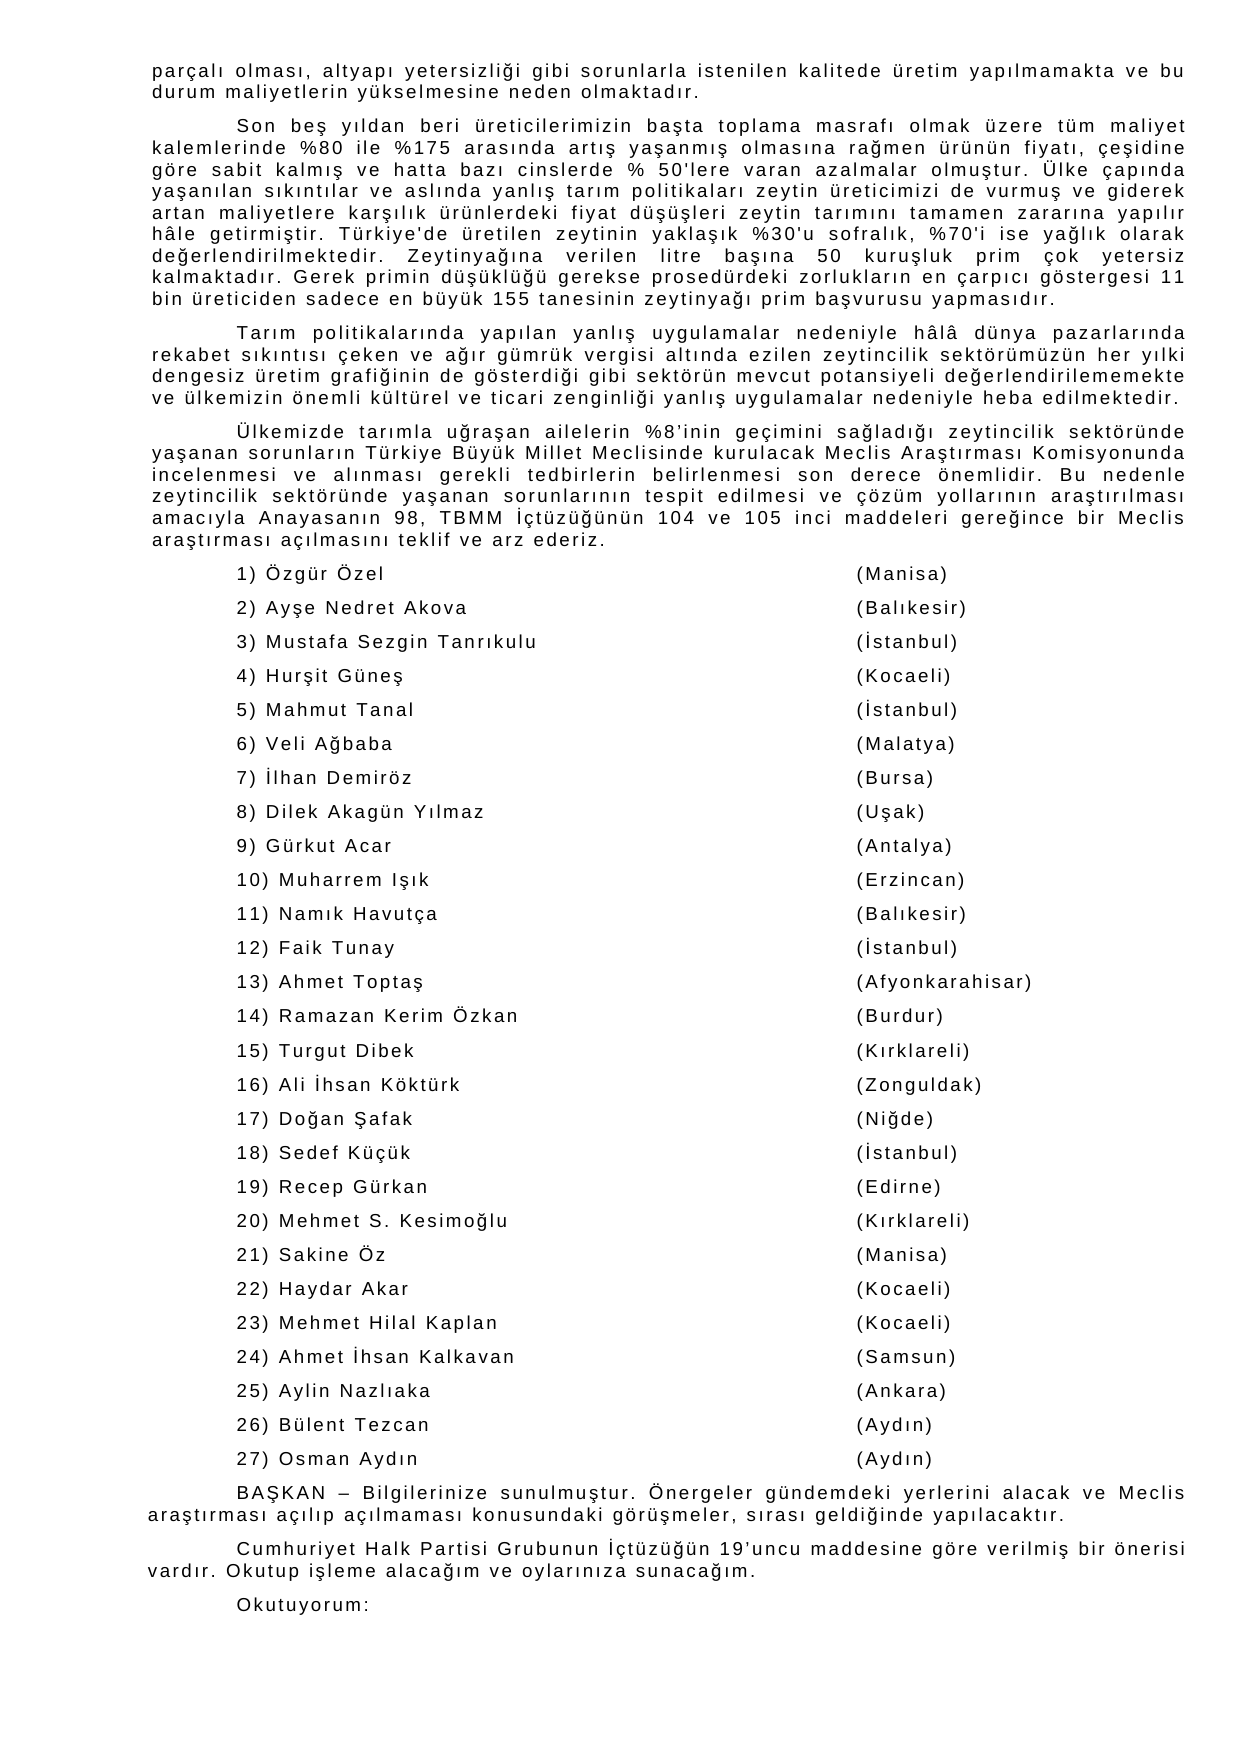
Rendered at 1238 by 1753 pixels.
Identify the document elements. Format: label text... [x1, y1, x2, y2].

text 25) Aylin Nazlıaka (Ankara) [152, 1380, 1186, 1402]
text 26) Bülent Tezcan (Aydın) [152, 1414, 1186, 1436]
text 13) Ahmet Toptaş (Afyonkarahisar) [152, 971, 1186, 993]
text 21) Sakine Öz (Manisa) [152, 1244, 1186, 1265]
text Cumhuriyet Halk Partisi Grubunun İçtüzüğün 19’uncu maddesine göre verilmiş bir önerisi vardır. Okutup işleme alacağım ve oylarınıza sunacağım. [148, 1538, 1186, 1581]
text 3) Mustafa Sezgin Tanrıkulu (İstanbul) [152, 631, 1186, 652]
text 14) Ramazan Kerim Özkan (Burdur) [152, 1005, 1186, 1027]
text 15) Turgut Dibek (Kırklareli) [152, 1039, 1186, 1061]
text 5) Mahmut Tanal (İstanbul) [152, 699, 1186, 720]
text 17) Doğan Şafak (Niğde) [152, 1107, 1186, 1129]
text 1) Özgür Özel (Manisa) [152, 562, 1186, 584]
text 27) Osman Aydın (Aydın) [152, 1448, 1186, 1470]
text Tarım politikalarında yapılan yanlış uygulamalar nedeniyle hâlâ dünya pazarlarında rekabet sıkıntısı çeken ve ağır gümrük vergisi altında ezilen zeytincilik sektörümüzün her yılki dengesiz üretim grafiğinin de gösterdiği gibi sektörün mevcut potansiyeli değerlendirilememekte ve ülkemizin önemli kültürel ve ticari zenginliği yanlış uygulamalar nedeniyle heba edilmektedir. [152, 322, 1186, 408]
text 8) Dilek Akagün Yılmaz (Uşak) [152, 801, 1186, 822]
text 7) İlhan Demiröz (Bursa) [152, 767, 1186, 788]
text 19) Recep Gürkan (Edirne) [152, 1176, 1186, 1197]
text 6) Veli Ağbaba (Malatya) [152, 733, 1186, 754]
text 10) Muharrem Işık (Erzincan) [152, 869, 1186, 891]
text Ülkemizde tarımla uğraşan ailelerin %8’inin geçimini sağladığı zeytincilik sektöründe yaşanan sorunların Türkiye Büyük Millet Meclisinde kurulacak Meclis Araştırması Komisyonunda incelenmesi ve alınması gerekli tedbirlerin belirlenmesi son derece önemlidir. Bu nedenle zeytincilik sektöründe yaşanan sorunlarının tespit edilmesi ve çözüm yollarının araştırılması amacıyla Anayasanın 98, TBMM İçtüzüğünün 104 ve 105 inci maddeleri gereğince bir Meclis araştırması açılmasını teklif ve arz ederiz. [152, 421, 1186, 550]
text Okutuyorum: [148, 1593, 1186, 1615]
text 2) Ayşe Nedret Akova (Balıkesir) [152, 597, 1186, 618]
text 12) Faik Tunay (İstanbul) [152, 937, 1186, 959]
text 16) Ali İhsan Köktürk (Zonguldak) [152, 1073, 1186, 1095]
text 9) Gürkut Acar (Antalya) [152, 835, 1186, 857]
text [152, 60, 1186, 103]
text 20) Mehmet S. Kesimoğlu (Kırklareli) [152, 1210, 1186, 1231]
text 22) Haydar Akar (Kocaeli) [152, 1278, 1186, 1299]
text Son beş yıldan beri üreticilerimizin başta toplama masrafı olmak üzere tüm maliyet kalemlerinde %80 ile %175 arasında artış yaşanmış olmasına rağmen ürünün fiyatı, çeşidine göre sabit kalmış ve hatta bazı cinslerde % 50'lere varan azalmalar olmuştur. Ülke çapında yaşanılan sıkıntılar ve aslında yanlış tarım politikaları zeytin üreticimizi de vurmuş ve giderek artan maliyetlere karşılık ürünlerdeki fiyat düşüşleri zeytin tarımını tamamen zararına yapılır hâle getirmiştir. Türkiye'de üretilen zeytinin yaklaşık %30'u sofralık, %70'i ise yağlık olarak değerlendirilmektedir. Zeytinyağına verilen litre başına 50 kuruşluk prim çok yetersiz kalmaktadır. Gerek primin düşüklüğü gerekse prosedürdeki zorlukların en çarpıcı göstergesi 11 bin üreticiden sadece en büyük 155 tanesinin zeytinyağı prim başvurusu yapmasıdır. [152, 115, 1186, 309]
text 23) Mehmet Hilal Kaplan (Kocaeli) [152, 1312, 1186, 1333]
text 4) Hurşit Güneş (Kocaeli) [152, 665, 1186, 686]
text BAŞKAN – Bilgilerinize sunulmuştur. Önergeler gündemdeki yerlerini alacak ve Meclis araştırması açılıp açılmaması konusundaki görüşmeler, sırası geldiğinde yapılacaktır. [148, 1482, 1186, 1525]
text 18) Sedef Küçük (İstanbul) [152, 1142, 1186, 1163]
text 11) Namık Havutça (Balıkesir) [152, 903, 1186, 925]
text 24) Ahmet İhsan Kalkavan (Samsun) [152, 1346, 1186, 1367]
